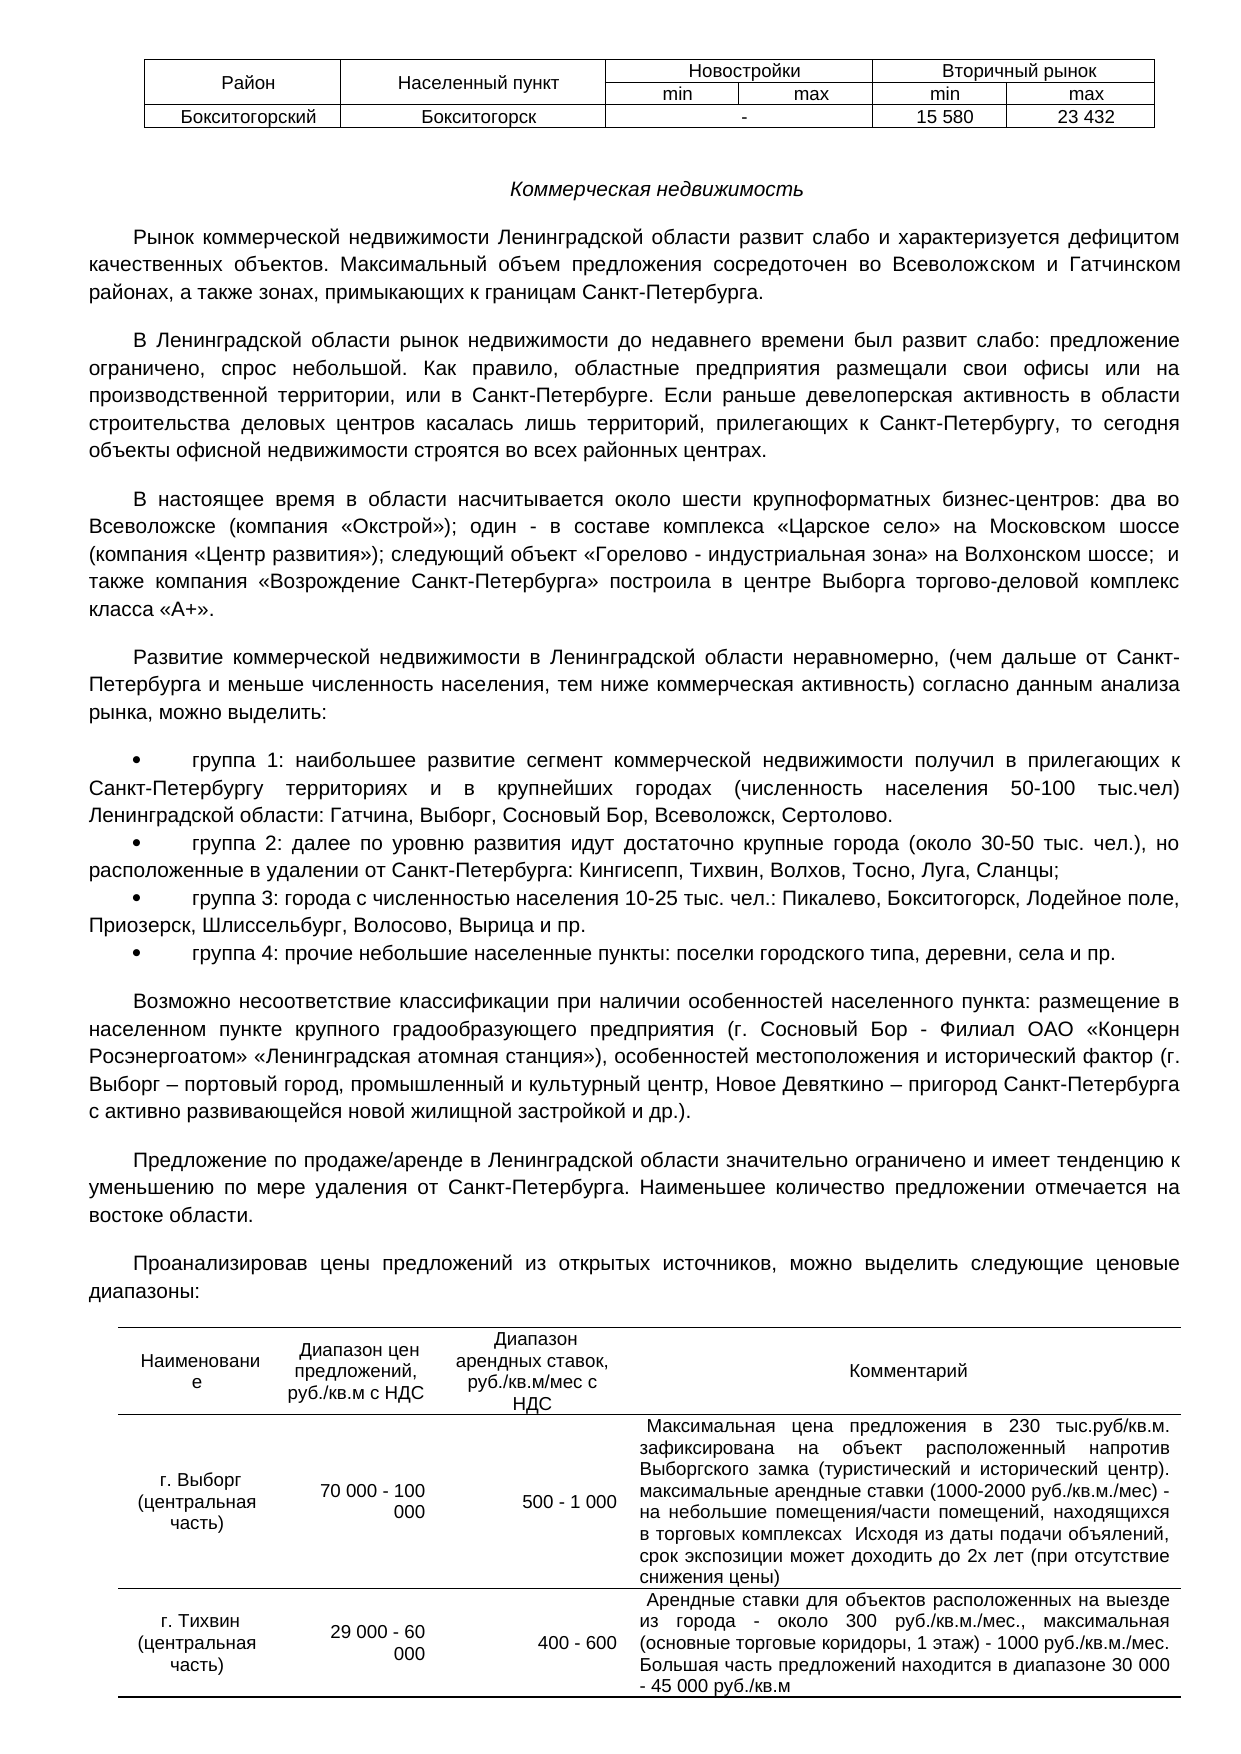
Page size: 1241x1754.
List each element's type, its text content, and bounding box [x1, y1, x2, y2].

table_cell Бокситогорский [145, 105, 340, 127]
table_cell Максимальная цена предложения в 230 тыс.руб/кв.м. зафиксирована на объект расположенный напротив Выборгского замка (туристический и исторический центр). максимальные арендные ставки (1000-2000 руб./кв.м./мес) - на небольшие помещения/части помещений, находящихся в торговых комплексах Исходя из даты подачи объялений, срок экспозиции может доходить до 2х лет (при отсутствие снижения цены) [628, 1415, 1181, 1588]
list группа 4: прочие небольшие населенные пункты: поселки городского типа, деревни, села и пр. [88, 941, 1181, 965]
table_cell min [606, 83, 738, 104]
table_cell min [873, 83, 1006, 104]
table_cell 70 000 - 100 000 [275, 1415, 436, 1588]
text Коммерческая недвижимость [88, 176, 1181, 200]
table_cell 29 000 - 60 000 [275, 1589, 436, 1696]
table_cell 15 580 [873, 105, 1006, 127]
table_cell max [739, 83, 872, 104]
text Проанализировав цены предложений из открытых источников, можно выделить следующие ценовые диапазоны: [88, 1251, 1181, 1302]
table_header Вторичный рынок [873, 60, 1154, 82]
table_header Диапазон цен предложений, руб./кв.м с НДС [275, 1328, 436, 1414]
text В Ленинградской области рынок недвижимости до недавнего времени был развит слабо: предложение ограничено, спрос небольшой. Как правило, областные предприятия размещали свои офисы или на производственной территории, или в Санкт-Петербурге. Если раньше девелоперская активность в области строительства деловых центров касалась лишь территорий, прилегающих к Санкт-Петербургу, то сегодня объекты офисной недвижимости строятся во всех районных центрах. [88, 328, 1181, 462]
table_header Наименование [118, 1328, 275, 1414]
text Возможно несоответствие классификации при наличии особенностей населенного пункта: размещение в населенном пункте крупного градообразующего предприятия (г. Сосновый Бор - Филиал ОАО «Концерн Росэнергоатом» «Ленинградская атомная станция»), особенностей местоположения и исторический фактор (г. Выборг – портовый город, промышленный и культурный центр, Новое Девяткино – пригород Санкт-Петербурга с активно развивающейся новой жилищной застройкой и др.). [88, 989, 1181, 1123]
table_cell 23 432 [1007, 105, 1154, 127]
text В настоящее время в области насчитывается около шести крупноформатных бизнес-центров: два во Всеволожске (компания «Окстрой»); один - в составе комплекса «Царское село» на Московском шоссе (компания «Центр развития»); следующий объект «Горелово - индустриальная зона» на Волхонском шоссе; и также компания «Возрождение Санкт-Петербурга» построила в центре Выборга торгово-деловой комплекс класса «А+». [88, 486, 1181, 620]
table_header Район [145, 60, 340, 104]
table_cell 400 - 600 [436, 1589, 628, 1696]
table_cell г. Тихвин (центральная часть) [118, 1589, 275, 1696]
table_cell - [606, 105, 872, 127]
table_cell Бокситогорск [341, 105, 605, 127]
list группа 2: далее по уровню развития идут достаточно крупные города (около 30-50 тыс. чел.), но расположенные в удалении от Санкт-Петербурга: Кингисепп, Тихвин, Волхов, Тосно, Луга, Сланцы; [88, 831, 1181, 882]
table_header Диапазон арендных ставок, руб./кв.м/мес с НДС [436, 1328, 628, 1414]
table_header Населенный пункт [341, 60, 605, 104]
text Предложение по продаже/аренде в Ленинградской области значительно ограничено и имеет тенденцию к уменьшению по мере удаления от Санкт-Петербурга. Наименьшее количество предложении отмечается на востоке области. [88, 1148, 1181, 1227]
list группа 3: города с численностью населения 10-25 тыс. чел.: Пикалево, Бокситогорск, Лодейное поле, Приозерск, Шлиссельбург, Волосово, Вырица и пр. [88, 886, 1181, 937]
table_header Новостройки [606, 60, 872, 82]
text Рынок коммерческой недвижимости Ленинградской области развит слабо и характеризуется дефицитом качественных объектов. Максимальный объем предложения сосредоточен во Всеволожском и Гатчинском районах, а также зонах, примыкающих к границам Санкт-Петербурга. [88, 225, 1181, 304]
table_header Комментарий [628, 1328, 1181, 1414]
table_cell 500 - 1 000 [436, 1415, 628, 1588]
text Развитие коммерческой недвижимости в Ленинградской области неравномерно, (чем дальше от Санкт-Петербурга и меньше численность населения, тем ниже коммерческая активность) согласно данным анализа рынка, можно выделить: [88, 645, 1181, 724]
list группа 1: наибольшее развитие сегмент коммерческой недвижимости получил в прилегающих к Санкт-Петербургу территориях и в крупнейших городах (численность населения 50-100 тыс.чел) Ленинградской области: Гатчина, Выборг, Сосновый Бор, Всеволожск, Сертолово. [88, 748, 1181, 827]
table_cell max [1007, 83, 1154, 104]
table_cell Арендные ставки для объектов расположенных на выезде из города - около 300 руб./кв.м./мес., максимальная (основные торговые коридоры, 1 этаж) - 1000 руб./кв.м./мес. Большая часть предложений находится в диапазоне 30 000 - 45 000 руб./кв.м [628, 1589, 1181, 1696]
table_cell г. Выборг (центральная часть) [118, 1415, 275, 1588]
